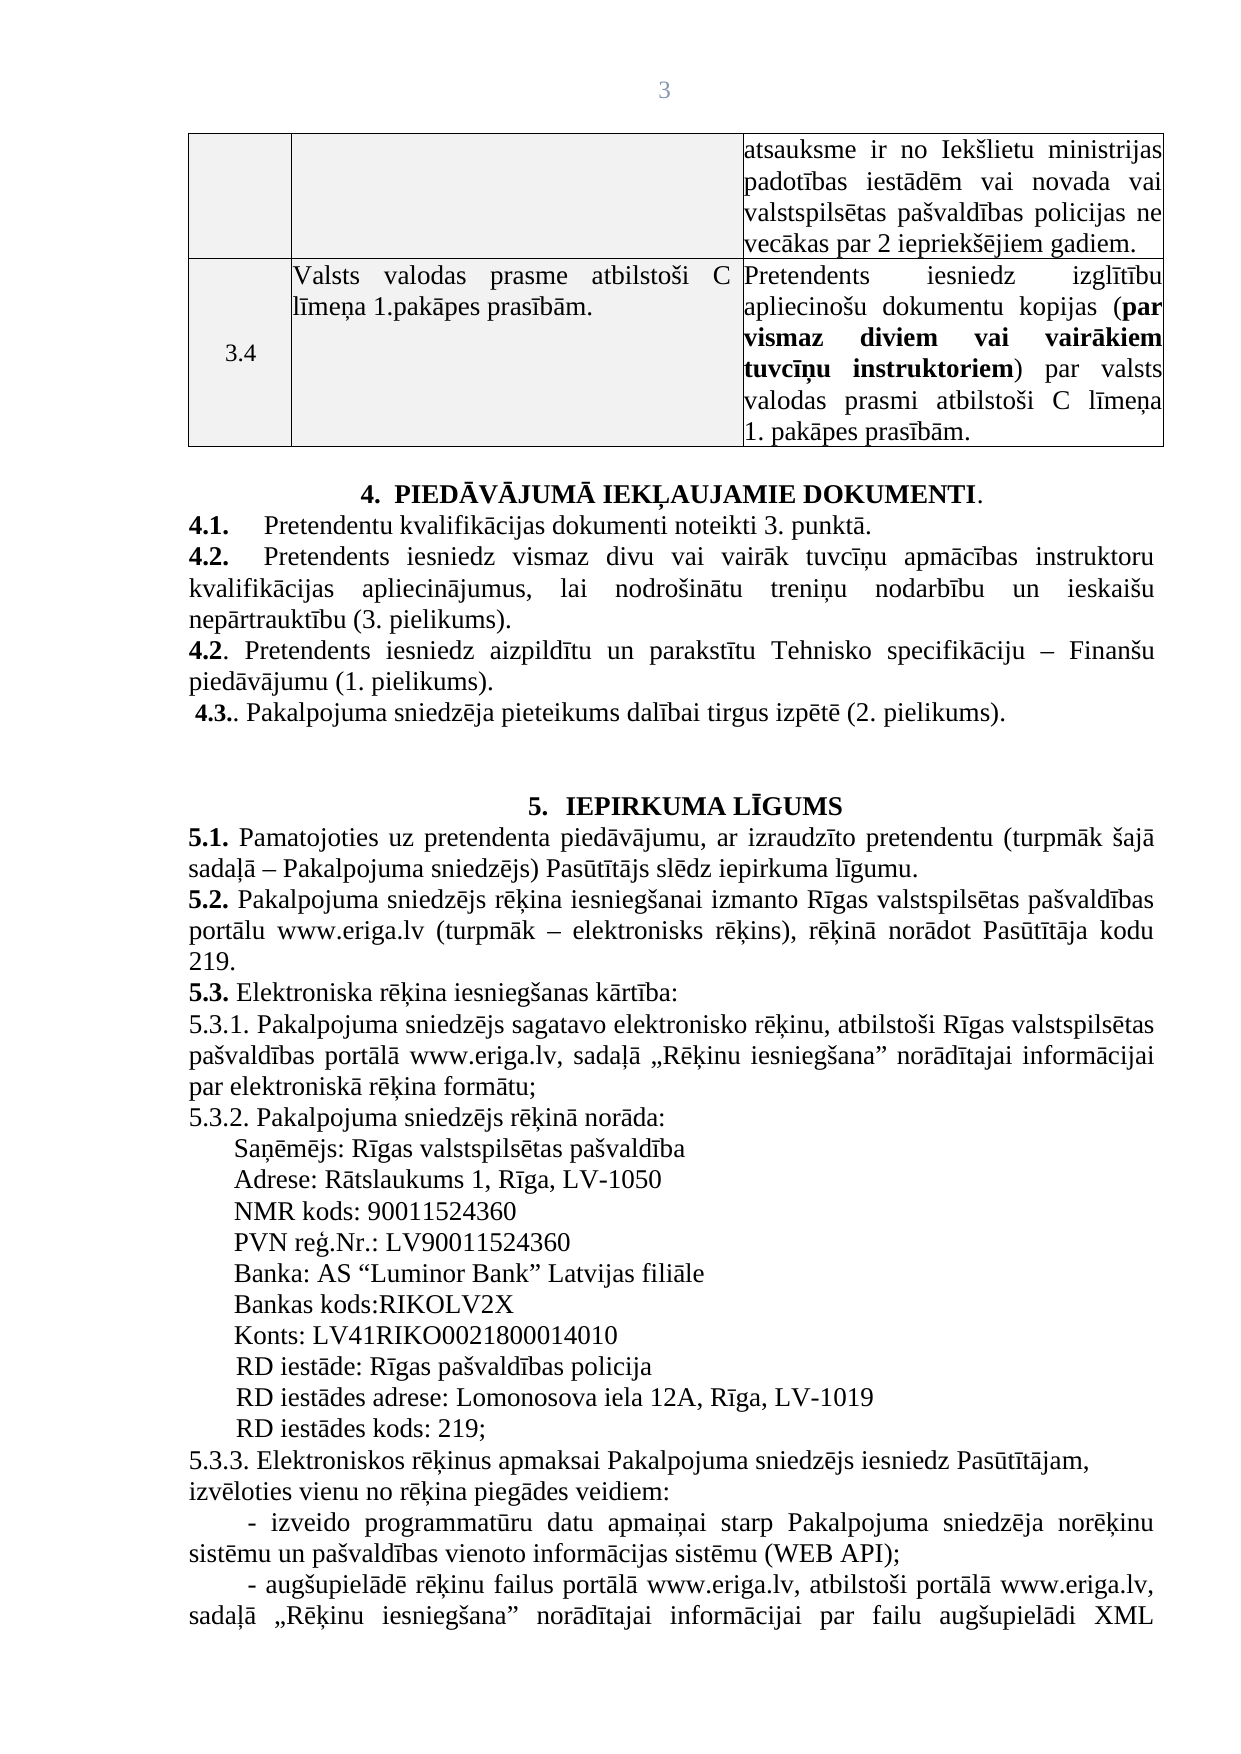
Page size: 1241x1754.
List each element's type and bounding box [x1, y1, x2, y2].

table_cell [177, 133, 1167, 1631]
